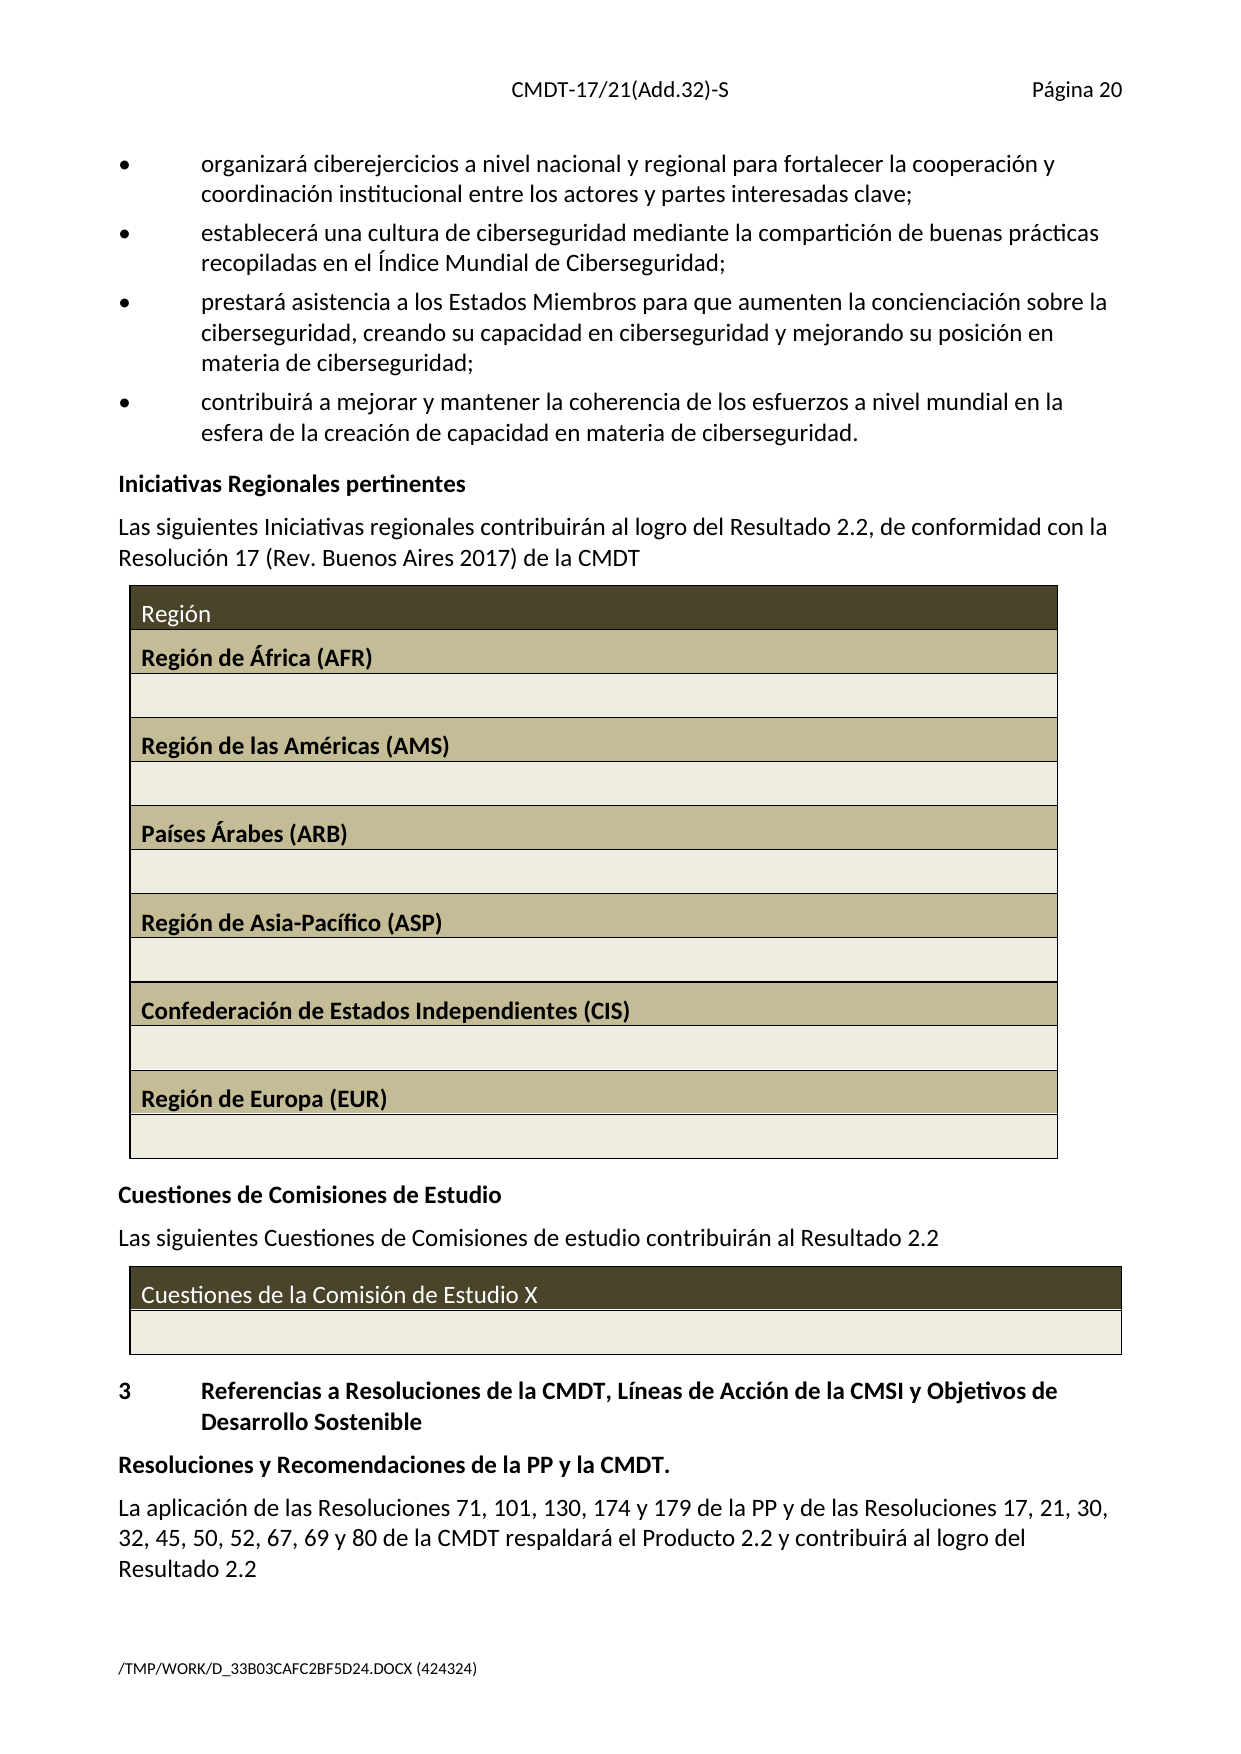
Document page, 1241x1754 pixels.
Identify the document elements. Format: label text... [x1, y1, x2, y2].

table_cell Región de Asia-Pacífico (ASP) [131, 894, 1057, 937]
table_cell [131, 674, 1057, 717]
subtitle Cuestiones de Comisiones de Estudio [118, 1179, 1122, 1210]
text Las siguientes Iniciativas regionales contribuirán al logro del Resultado 2.2, de conformidad con la Resolución 17 (Rev. Buenos Aires 2017) de la CMDT [118, 511, 1122, 572]
table_cell Región de Europa (EUR) [131, 1071, 1057, 1113]
table_cell [131, 850, 1057, 893]
table_header Región [131, 586, 1057, 629]
table_cell [131, 1026, 1057, 1069]
text Las siguientes Cuestiones de Comisiones de estudio contribuirán al Resultado 2.2 [118, 1222, 1122, 1253]
table_header Cuestiones de la Comisión de Estudio X [131, 1267, 1121, 1309]
subtitle 3 Referencias a Resoluciones de la CMDT, Líneas de Acción de la CMSI y Objetivos de Desarrollo Sostenible [118, 1376, 1122, 1437]
text • organizará ciberejercicios a nivel nacional y regional para fortalecer la cooperación y coordinación institucional entre los actores y partes interesadas clave; [118, 148, 1122, 209]
table_cell Región de las Américas (AMS) [131, 718, 1057, 761]
table_cell [131, 762, 1057, 805]
text Resoluciones y Recomendaciones de la PP y la CMDT. [118, 1449, 1122, 1479]
text • contribuirá a mejorar y mantener la coherencia de los esfuerzos a nivel mundial en la esfera de la creación de capacidad en materia de ciberseguridad. [118, 386, 1122, 447]
table_cell Países Árabes (ARB) [131, 806, 1057, 849]
text • establecerá una cultura de ciberseguridad mediante la compartición de buenas prácticas recopiladas en el Índice Mundial de Ciberseguridad; [118, 217, 1122, 278]
table_cell [131, 1115, 1057, 1158]
text • prestará asistencia a los Estados Miembros para que aumenten la concienciación sobre la ciberseguridad, creando su capacidad en ciberseguridad y mejorando su posición en materia de ciberseguridad; [118, 286, 1122, 378]
table_cell Confederación de Estados Independientes (CIS) [131, 983, 1057, 1025]
table_cell [131, 938, 1057, 981]
subtitle Iniciativas Regionales pertinentes [118, 468, 1122, 499]
table_cell [131, 1311, 1121, 1354]
table_cell Región de África (AFR) [131, 630, 1057, 673]
text La aplicación de las Resoluciones 71, 101, 130, 174 y 179 de la PP y de las Resoluciones 17, 21, 30, 32, 45, 50, 52, 67, 69 y 80 de la CMDT respaldará el Producto 2.2 y contribuirá al logro del Resultado 2.2 [118, 1492, 1122, 1584]
